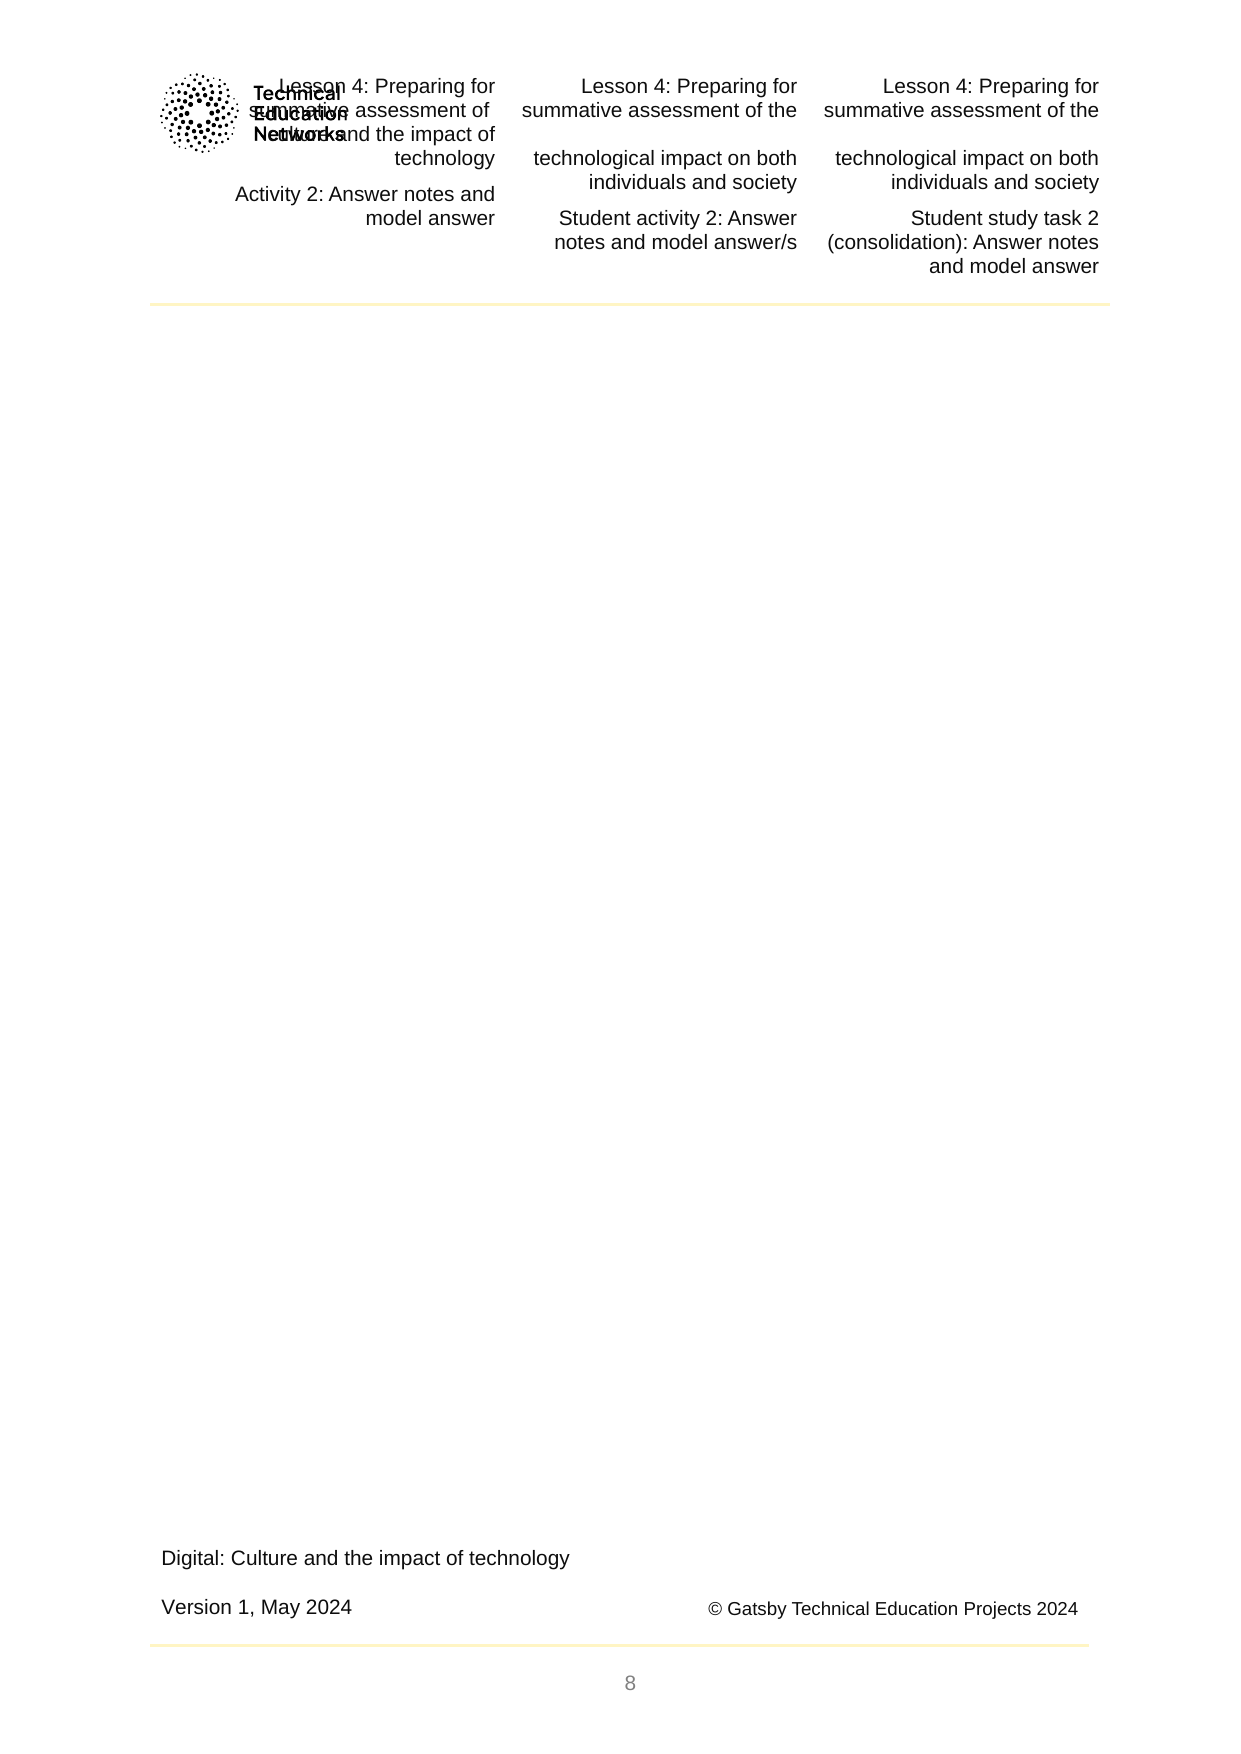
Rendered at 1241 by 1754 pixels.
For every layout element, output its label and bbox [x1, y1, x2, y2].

picture [160, 73, 347, 153]
